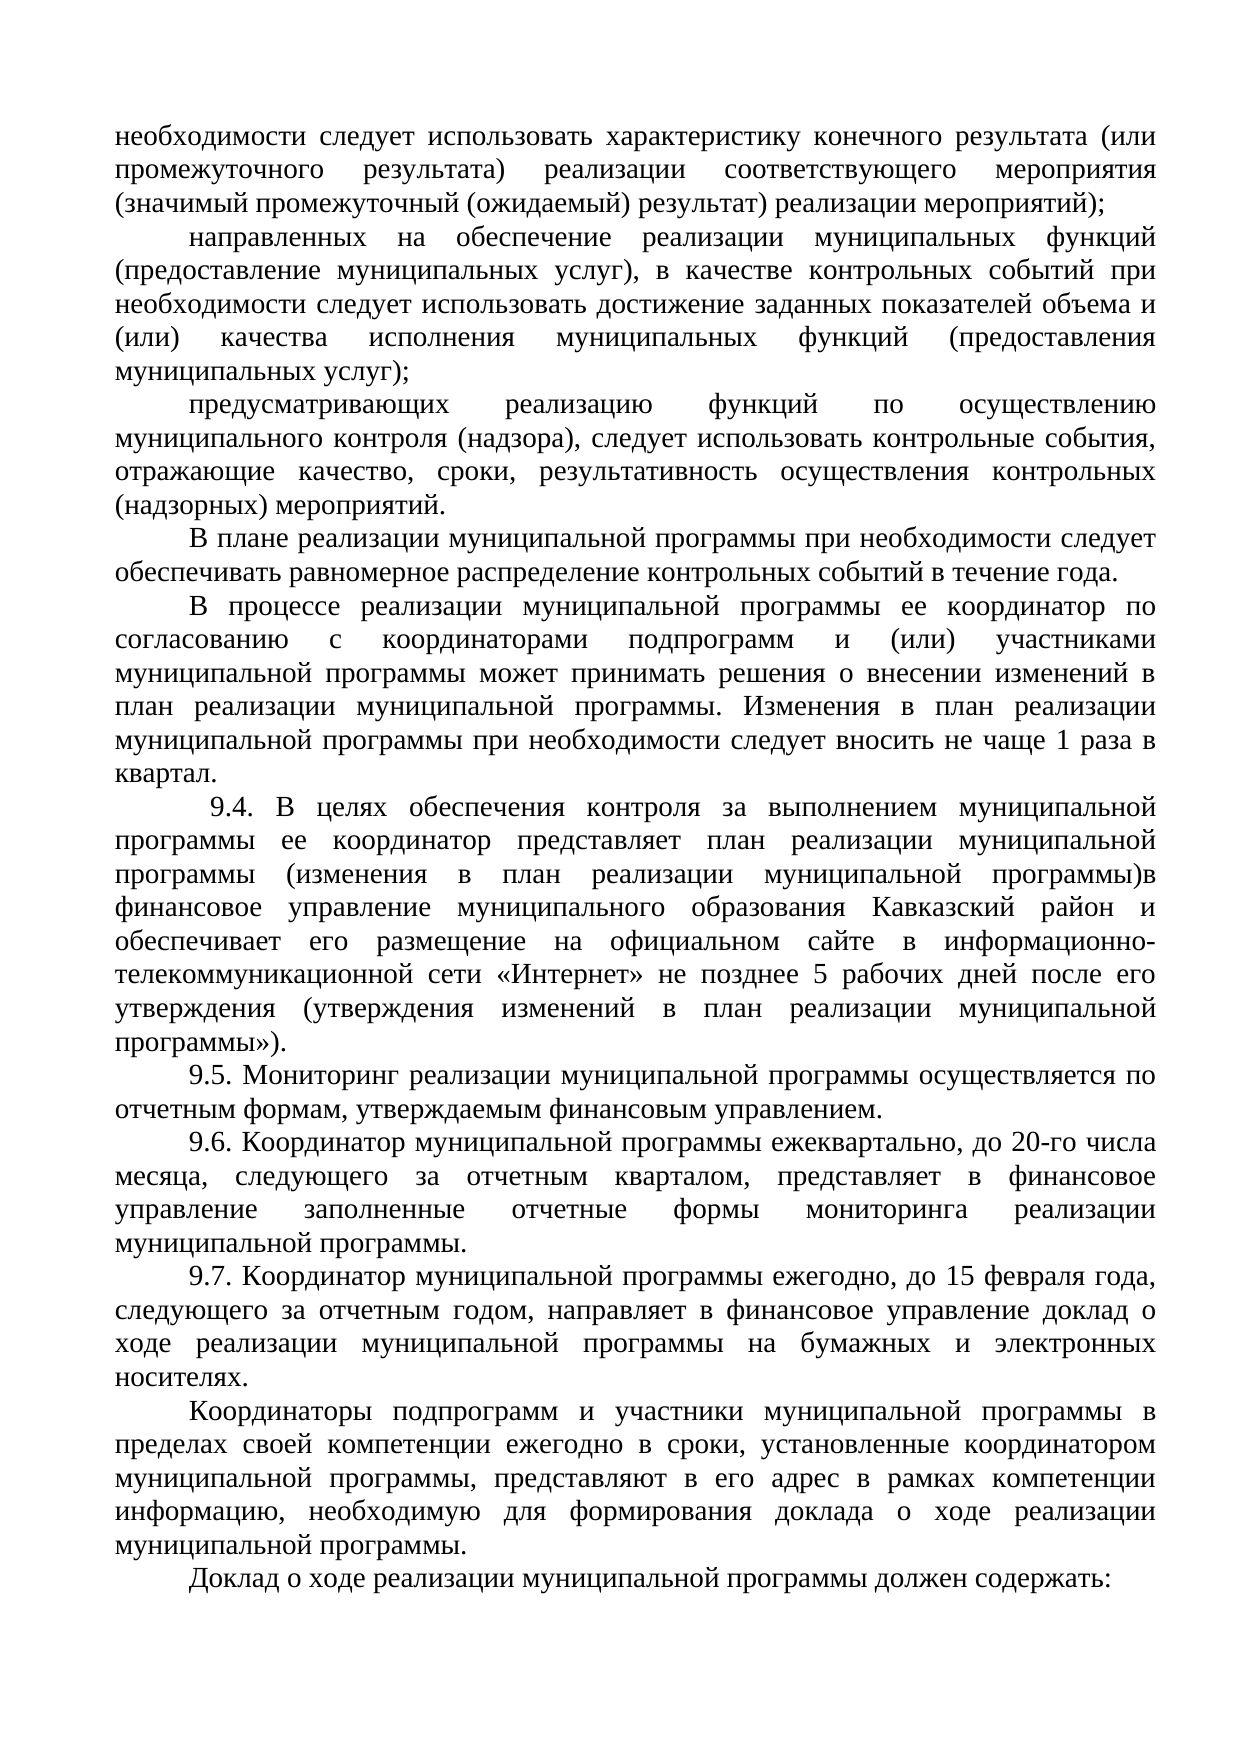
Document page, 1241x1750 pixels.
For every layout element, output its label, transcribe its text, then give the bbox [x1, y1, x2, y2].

text предусматривающих реализацию функций по осуществлению муниципального контроля (надзора), следует использовать контрольные события, отражающие качество, сроки, результативность осуществления контрольных (надзорных) мероприятий. [114, 386, 1157, 521]
text Доклад о ходе реализации муниципальной программы должен содержать: [114, 1560, 1157, 1594]
text 9.4. В целях обеспечения контроля за выполнением муниципальной программы ее координатор представляет план реализации муниципальной программы (изменения в план реализации муниципальной программы)в финансовое управление муниципального образования Кавказский район и обеспечивает его размещение на официальном сайте в информационно-телекоммуникационной сети «Интернет» не позднее 5 рабочих дней после его утверждения (утверждения изменений в план реализации муниципальной программы»). [114, 789, 1157, 1057]
text направленных на обеспечение реализации муниципальных функций (предоставление муниципальных услуг), в качестве контрольных событий при необходимости следует использовать достижение заданных показателей объема и (или) качества исполнения муниципальных функций (предоставления муниципальных услуг); [114, 219, 1157, 386]
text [114, 118, 1157, 219]
text 9.6. Координатор муниципальной программы ежеквартально, до 20-го числа месяца, следующего за отчетным кварталом, представляет в финансовое управление заполненные отчетные формы мониторинга реализации муниципальной программы. [114, 1124, 1157, 1258]
text 9.7. Координатор муниципальной программы ежегодно, до 15 февраля года, следующего за отчетным годом, направляет в финансовое управление доклад о ходе реализации муниципальной программы на бумажных и электронных носителях. [114, 1258, 1157, 1393]
text В процессе реализации муниципальной программы ее координатор по согласованию с координаторами подпрограмм и (или) участниками муниципальной программы может принимать решения о внесении изменений в план реализации муниципальной программы. Изменения в план реализации муниципальной программы при необходимости следует вносить не чаще 1 раза в квартал. [114, 588, 1157, 789]
text Координаторы подпрограмм и участники муниципальной программы в пределах своей компетенции ежегодно в сроки, установленные координатором муниципальной программы, представляют в его адрес в рамках компетенции информацию, необходимую для формирования доклада о ходе реализации муниципальной программы. [114, 1393, 1157, 1560]
text В плане реализации муниципальной программы при необходимости следует обеспечивать равномерное распределение контрольных событий в течение года. [114, 521, 1157, 588]
text 9.5. Мониторинг реализации муниципальной программы осуществляется по отчетным формам, утверждаемым финансовым управлением. [114, 1057, 1157, 1124]
